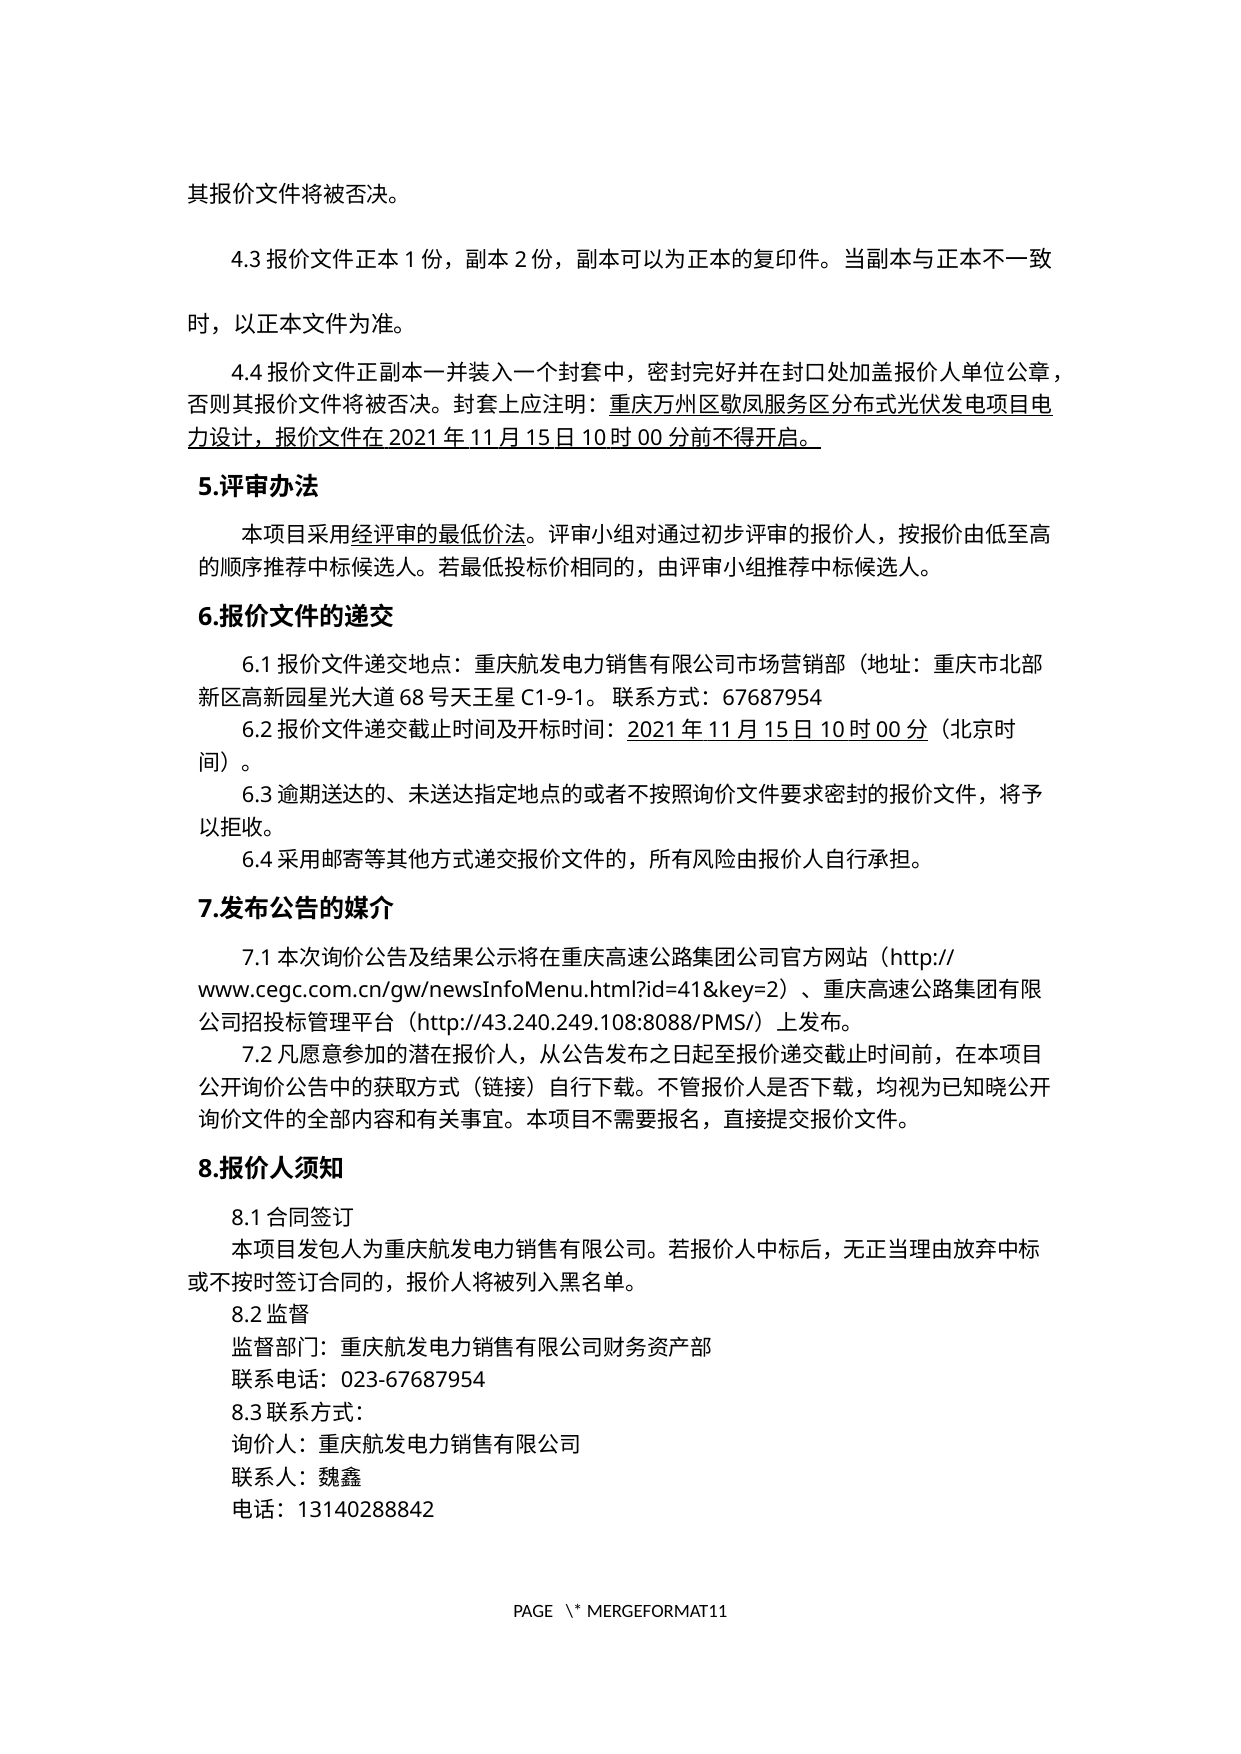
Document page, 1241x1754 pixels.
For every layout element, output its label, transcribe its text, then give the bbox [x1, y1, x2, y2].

text 8.1合同签订 [187, 1199, 1053, 1232]
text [187, 159, 1053, 224]
text 6.4采用邮寄等其他方式递交报价文件的，所有风险由报价人自行承担。 [198, 842, 1053, 874]
text 联系电话：023-67687954 [187, 1362, 1053, 1394]
text 6.1报价文件递交地点：重庆航发电力销售有限公司市场营销部（地址：重庆市北部新区高新园星光大道68号天王星C1-9-1。 联系方式：67687954 [198, 647, 1053, 712]
subtitle 6.报价文件的递交 [198, 582, 1041, 647]
text 询价人：重庆航发电力销售有限公司 [187, 1427, 1053, 1459]
text 8.3联系方式： [187, 1394, 1053, 1427]
text 4.3报价文件正本1份，副本2份，副本可以为正本的复印件。当副本与正本不一致时，以正本文件为准。 [187, 224, 1053, 354]
subtitle 8.报价人须知 [198, 1134, 1041, 1199]
subtitle 5.评审办法 [198, 452, 1041, 517]
text 联系人：魏鑫 [187, 1459, 1053, 1492]
text 监督部门：重庆航发电力销售有限公司财务资产部 [187, 1329, 1053, 1362]
subtitle 7.发布公告的媒介 [198, 874, 1041, 939]
text 本项目采用经评审的最低价法。评审小组对通过初步评审的报价人，按报价由低至高的顺序推荐中标候选人。若最低投标价相同的，由评审小组推荐中标候选人。 [198, 517, 1053, 582]
text 本项目发包人为重庆航发电力销售有限公司。若报价人中标后，无正当理由放弃中标或不按时签订合同的，报价人将被列入黑名单。 [187, 1232, 1053, 1297]
text 6.3逾期送达的、未送达指定地点的或者不按照询价文件要求密封的报价文件，将予以拒收。 [198, 777, 1053, 842]
text 4.4报价文件正副本一并装入一个封套中，密封完好并在封口处加盖报价人单位公章，否则其报价文件将被否决。封套上应注明：重庆万州区歇凤服务区分布式光伏发电项目电力设计，报价文件在2021年11月15日 10时 00 分前不得开启。 [187, 354, 1053, 452]
text 8.2监督 [187, 1297, 1053, 1329]
text 电话：13140288842 [187, 1492, 1053, 1524]
text 7.1本次询价公告及结果公示将在重庆高速公路集团公司官方网站（http://www.cegc.com.cn/gw/newsInfoMenu.html?id=41&key=2）、重庆高速公路集团有限公司招投标管理平台（http://43.240.249.108:8088/PMS/）上发布。 [198, 939, 1053, 1037]
text 6.2报价文件递交截止时间及开标时间：2021年11月15日 10时 00 分（北京时间）。 [198, 712, 1053, 777]
text 7.2凡愿意参加的潜在报价人，从公告发布之日起至报价递交截止时间前，在本项目公开询价公告中的获取方式（链接）自行下载。不管报价人是否下载，均视为已知晓公开询价文件的全部内容和有关事宜。本项目不需要报名，直接提交报价文件。 [198, 1037, 1053, 1134]
